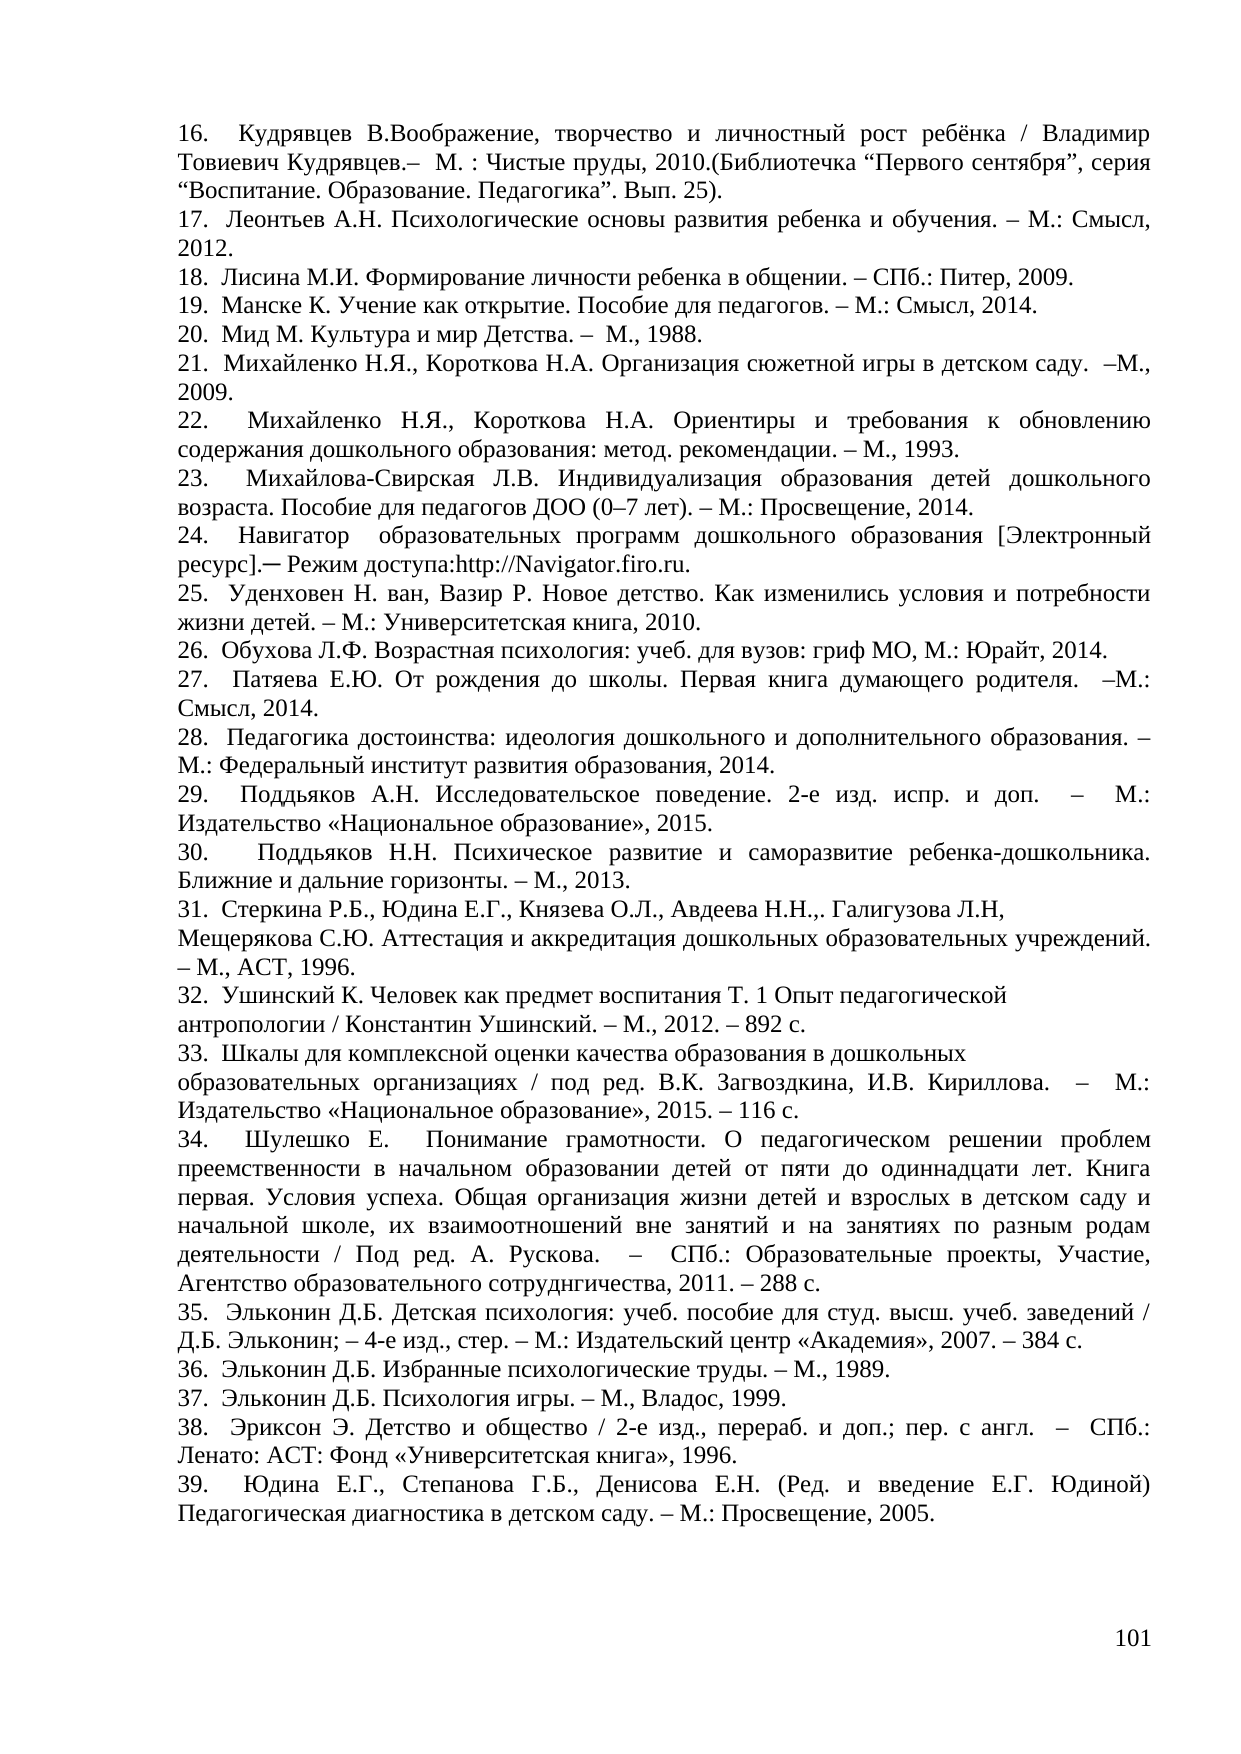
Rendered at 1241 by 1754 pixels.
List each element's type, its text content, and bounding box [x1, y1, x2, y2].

text 27. Патяева Е.Ю. От рождения до школы. Первая книга думающего родителя. –М.: Смысл, 2014. [177, 664, 1152, 722]
text 31. Стеркина Р.Б., Юдина Е.Г., Князева О.Л., Авдеева Н.Н.,. Галигузова Л.Н, [177, 894, 1152, 923]
text 18. Лисина М.И. Формирование личности ребенка в общении. – СПб.: Питер, 2009. [177, 262, 1152, 291]
text образовательных организациях / под ред. В.К. Загвоздкина, И.В. Кириллова. – М.: Издательство «Национальное образование», 2015. – 116 с. [177, 1067, 1152, 1124]
text 19. Манске К. Учение как открытие. Пособие для педагогов. – М.: Смысл, 2014. [177, 291, 1152, 319]
text 25. Уденховен Н. ван, Вазир Р. Новое детство. Как изменились условия и потребности жизни детей. – М.: Университетская книга, 2010. [177, 578, 1152, 636]
text 17. Леонтьев А.Н. Психологические основы развития ребенка и обучения. – М.: Смысл, 2012. [177, 204, 1152, 262]
text 38. Эриксон Э. Детство и общество / 2-е изд., перераб. и доп.; пер. с англ. – СПб.: Ленато: ACT: Фонд «Университетская книга», 1996. [177, 1412, 1152, 1469]
text 23. Михайлова-Свирская Л.В. Индивидуализация образования детей дошкольного возраста. Пособие для педагогов ДОО (0–7 лет). – М.: Просвещение, 2014. [177, 463, 1152, 521]
text 34. Шулешко Е. Понимание грамотности. О педагогическом решении проблем преемственности в начальном образовании детей от пяти до одиннадцати лет. Книга первая. Условия успеха. Общая организация жизни детей и взрослых в детском саду и начальной школе, их взаимоотношений вне занятий и на занятиях по разным родам деятельности / Под ред. А. Рускова. – СПб.: Образовательные проекты, Участие, Агентство образовательного сотруднгичества, 2011. – 288 с. [177, 1124, 1152, 1297]
text Мещерякова С.Ю. Аттестация и аккредитация дошкольных образовательных учреждений. – М., АСТ, 1996. [177, 923, 1152, 981]
text 22. Михайленко Н.Я., Короткова Н.А. Ориентиры и требования к обновлению содержания дошкольного образования: метод. рекомендации. – М., 1993. [177, 406, 1152, 463]
text 29. Поддьяков А.Н. Исследовательское поведение. 2-е изд. испр. и доп. – М.: Издательство «Национальное образование», 2015. [177, 779, 1152, 837]
text 28. Педагогика достоинства: идеология дошкольного и дополнительного образования. – М.: Федеральный институт развития образования, 2014. [177, 722, 1152, 779]
text 26. Обухова Л.Ф. Возрастная психология: учеб. для вузов: гриф МО, М.: Юрайт, 2014. [177, 636, 1152, 664]
text 24. Навигатор образовательных программ дошкольного образования [Электронный ресурс].─ Режим доступа:http://Navigator.firo.ru. [177, 521, 1152, 578]
text 36. Эльконин Д.Б. Избранные психологические труды. – М., 1989. [177, 1354, 1152, 1383]
text 16. Кудрявцев В.Воображение, творчество и личностный рост ребёнка / Владимир Товиевич Кудрявцев.– М. : Чистые пруды, 2010.(Библиотечка “Первого сентября”, серия “Воспитание. Образование. Педагогика”. Вып. 25). [177, 118, 1152, 204]
text антропологии / Константин Ушинский. – М., 2012. – 892 с. [177, 1009, 1152, 1038]
text 32. Ушинский К. Человек как предмет воспитания Т. 1 Опыт педагогической [177, 981, 1152, 1009]
text 37. Эльконин Д.Б. Психология игры. – М., Владос, 1999. [177, 1383, 1152, 1412]
text 35. Эльконин Д.Б. Детская психология: учеб. пособие для студ. высш. учеб. заведений / Д.Б. Эльконин; – 4-е изд., стер. – М.: Издательский центр «Академия», 2007. – 384 с. [177, 1297, 1152, 1354]
text 21. Михайленко Н.Я., Короткова Н.А. Организация сюжетной игры в детском саду. –М., 2009. [177, 348, 1152, 406]
text 20. Мид М. Культура и мир Детства. – М., 1988. [177, 319, 1152, 348]
text 39. Юдина Е.Г., Степанова Г.Б., Денисова Е.Н. (Ред. и введение Е.Г. Юдиной) Педагогическая диагностика в детском саду. – М.: Просвещение, 2005. [177, 1469, 1152, 1527]
text 33. Шкалы для комплексной оценки качества образования в дошкольных [177, 1038, 1152, 1067]
text 30. Поддьяков Н.Н. Психическое развитие и саморазвитие ребенка-дошкольника. Ближние и дальние горизонты. – М., 2013. [177, 837, 1152, 894]
